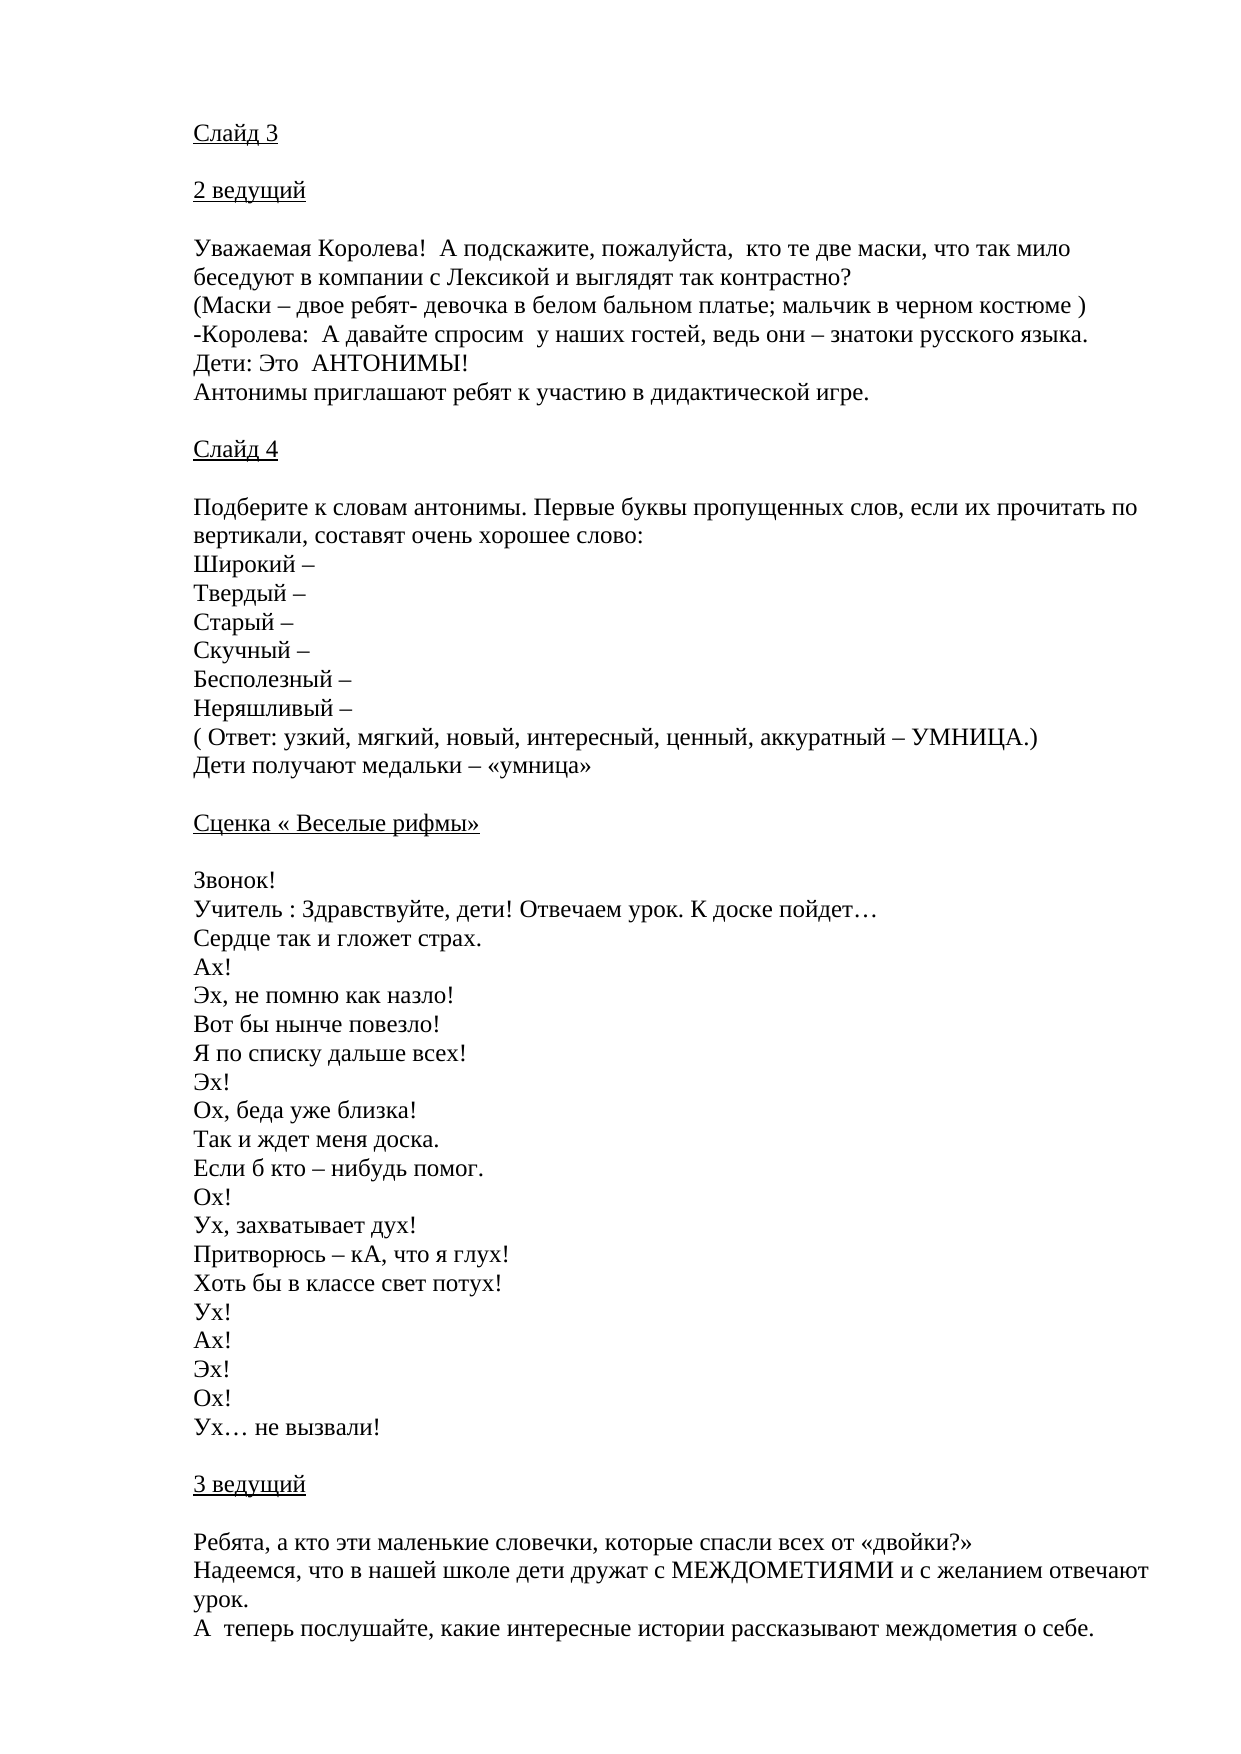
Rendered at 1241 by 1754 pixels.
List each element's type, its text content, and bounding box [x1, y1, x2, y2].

list Слайд 3 [193, 118, 1152, 147]
list 3 ведущий [193, 1469, 1152, 1498]
list Вот бы нынче повезло! [193, 1009, 1152, 1038]
list А теперь послушайте, какие интересные истории рассказывают междометия о себе. [193, 1613, 1152, 1642]
list Сердце так и гложет страх. [193, 923, 1152, 952]
list Притворюсь – кА, что я глух! [193, 1239, 1152, 1268]
list Слайд 4 [193, 434, 1152, 463]
list Бесполезный – [193, 664, 1152, 693]
list Я по списку дальше всех! [193, 1038, 1152, 1067]
list Если б кто – нибудь помог. [193, 1153, 1152, 1182]
list Ах! [193, 1326, 1152, 1354]
list Звонок! [193, 866, 1152, 894]
list Ах! [193, 952, 1152, 981]
list Ух! [193, 1297, 1152, 1326]
list Так и ждет меня доска. [193, 1124, 1152, 1153]
list Неряшливый – [193, 693, 1152, 722]
list Надеемся, что в нашей школе дети дружат с МЕЖДОМЕТИЯМИ и с желанием отвечают урок. [193, 1556, 1152, 1613]
list 2 ведущий [193, 176, 1152, 204]
list Хоть бы в классе свет потух! [193, 1268, 1152, 1297]
list Ребята, а кто эти маленькие словечки, которые спасли всех от «двойки?» [193, 1527, 1152, 1556]
list Подберите к словам антонимы. Первые буквы пропущенных слов, если их прочитать по вертикали, составят очень хорошее слово: [193, 492, 1152, 549]
list Эх, не помню как назло! [193, 981, 1152, 1009]
list (Маски – двое ребят- девочка в белом бальном платье; мальчик в черном костюме ) [193, 291, 1152, 319]
list Ух, захватывает дух! [193, 1211, 1152, 1239]
list Широкий – [193, 549, 1152, 578]
list Ох, беда уже близка! [193, 1096, 1152, 1124]
list Эх! [193, 1067, 1152, 1096]
list Ох! [193, 1383, 1152, 1412]
list Дети получают медальки – «умница» [193, 751, 1152, 779]
list Ох! [193, 1182, 1152, 1211]
list Скучный – [193, 636, 1152, 664]
list Учитель : Здравствуйте, дети! Отвечаем урок. К доске пойдет… [193, 894, 1152, 923]
list Ух… не вызвали! [193, 1412, 1152, 1441]
list Уважаемая Королева! А подскажите, пожалуйста, кто те две маски, что так мило беседуют в компании с Лексикой и выглядят так контрастно? [193, 233, 1152, 291]
list Дети: Это АНТОНИМЫ! [193, 348, 1152, 377]
list Эх! [193, 1354, 1152, 1383]
list -Королева: А давайте спросим у наших гостей, ведь они – знатоки русского языка. [193, 319, 1152, 348]
list ( Ответ: узкий, мягкий, новый, интересный, ценный, аккуратный – УМНИЦА.) [193, 722, 1152, 751]
list Антонимы приглашают ребят к участию в дидактической игре. [193, 377, 1152, 406]
list Твердый – [193, 578, 1152, 607]
list Старый – [193, 607, 1152, 636]
list Сценка « Веселые рифмы» [193, 808, 1152, 837]
